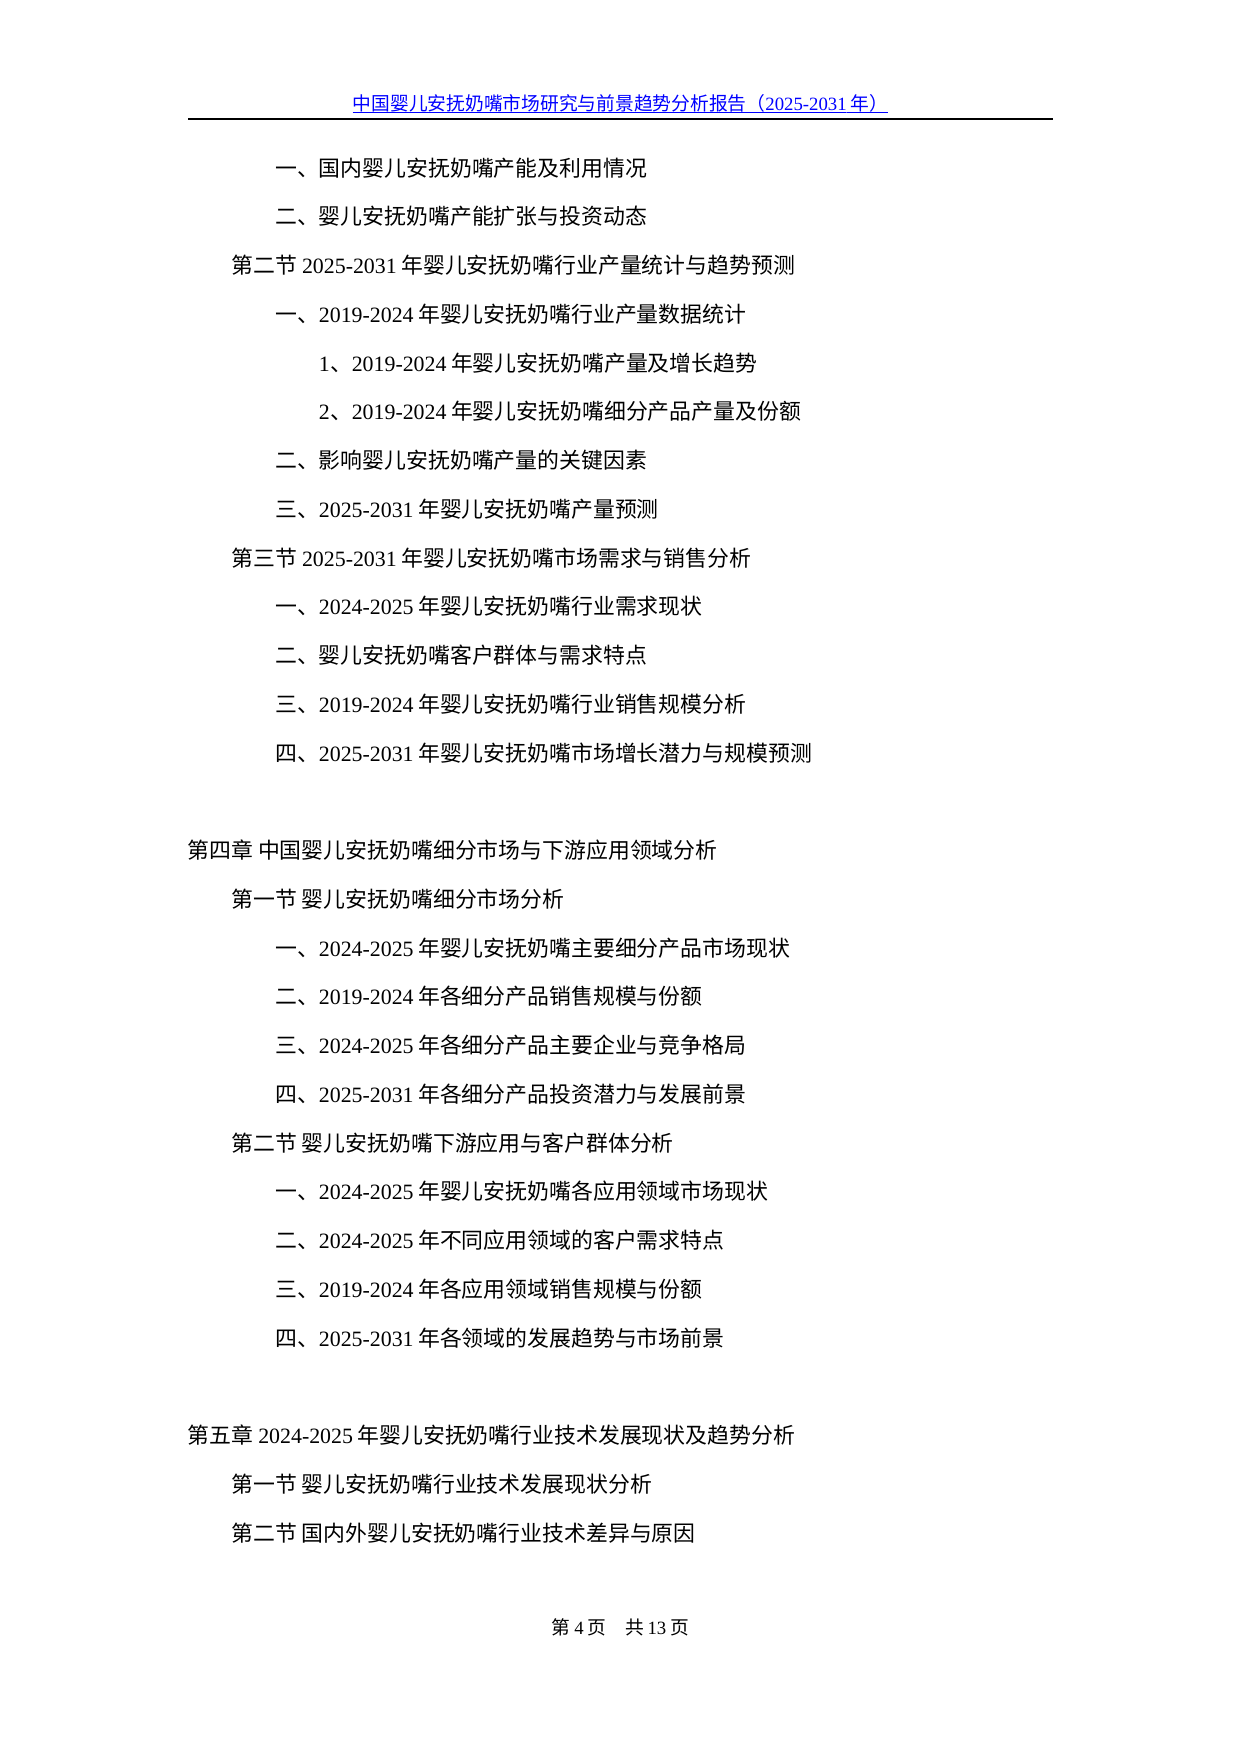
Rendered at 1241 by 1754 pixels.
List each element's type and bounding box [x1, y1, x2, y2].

text [187, 150, 1053, 1548]
